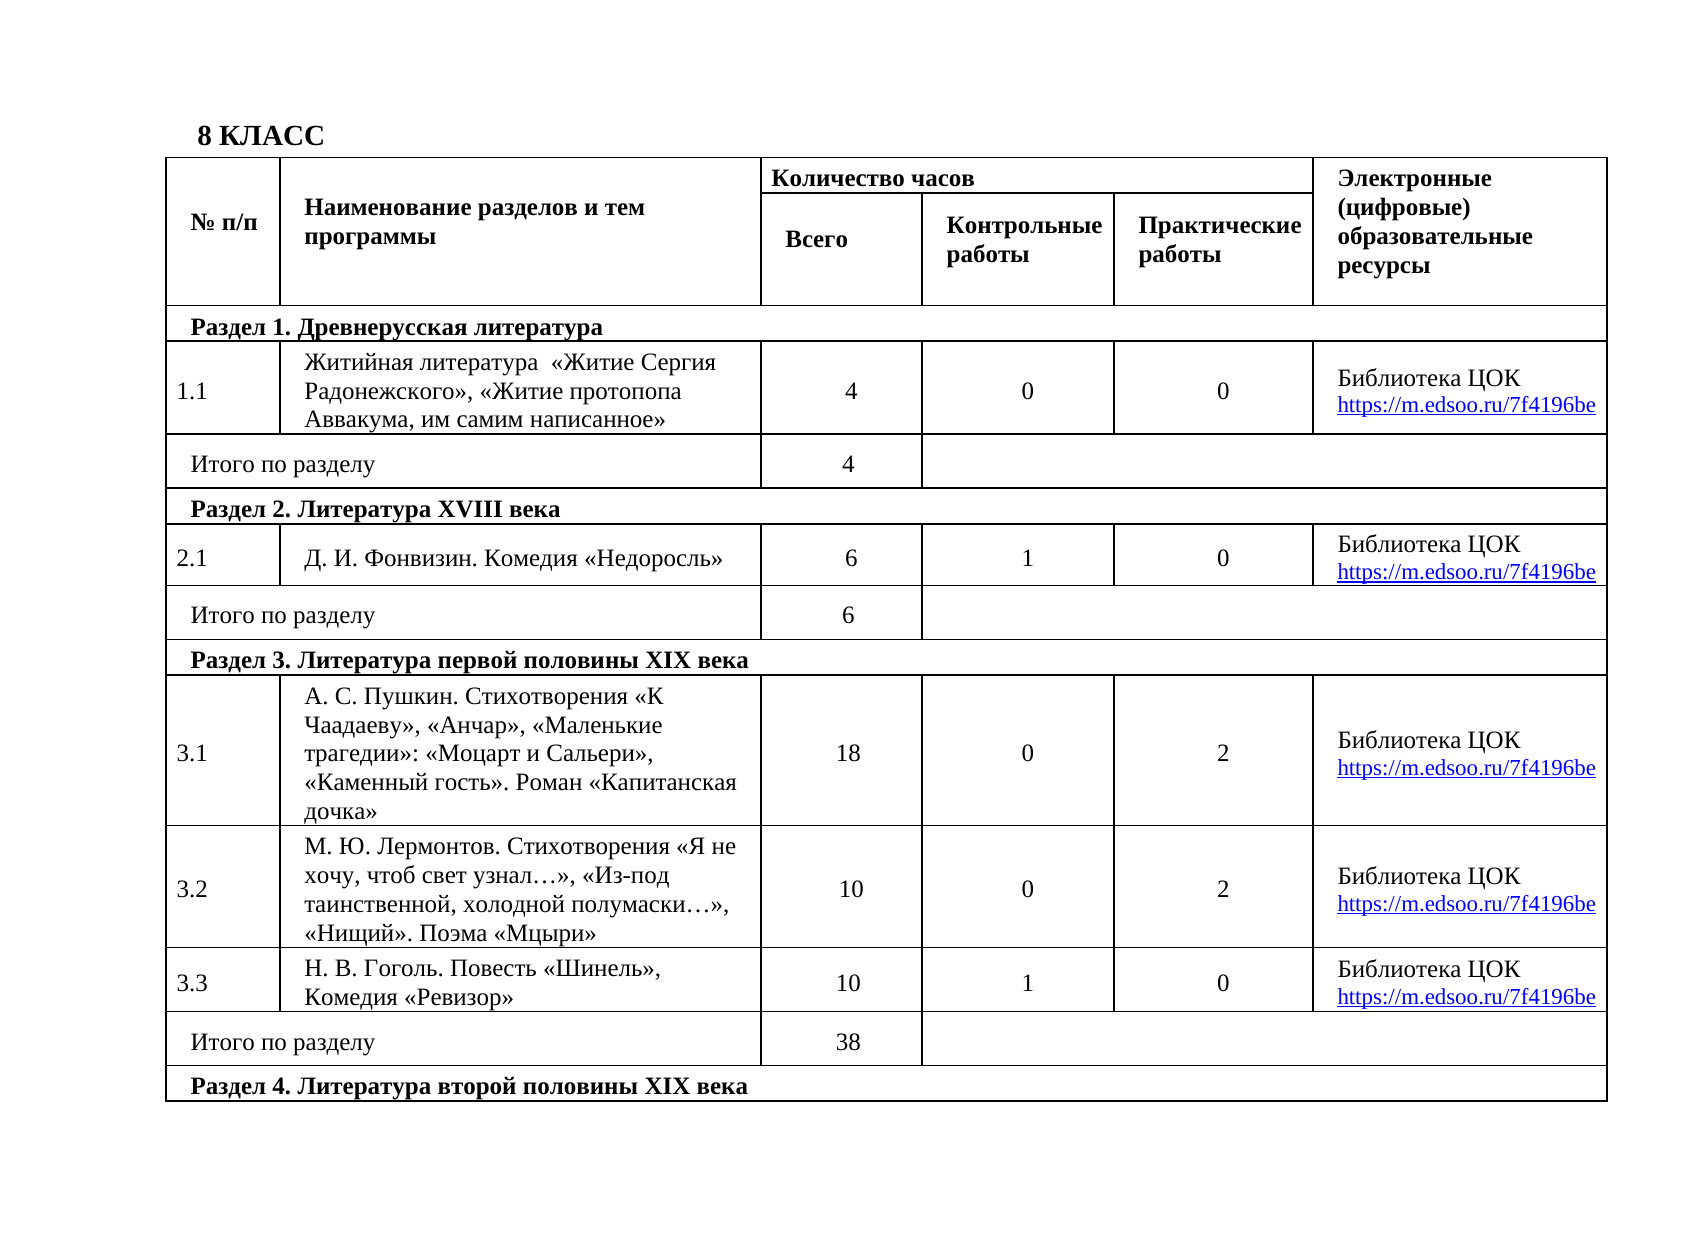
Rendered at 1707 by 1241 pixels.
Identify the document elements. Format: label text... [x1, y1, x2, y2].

table_header Электронные (цифровые) образовательные ресурсы [1314, 158, 1606, 305]
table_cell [1314, 948, 1606, 1011]
text 8 КЛАСС [190, 118, 1618, 152]
table_cell 18 [762, 676, 921, 825]
table_cell Раздел 1. Древнерусская литература [167, 306, 1606, 340]
table_cell [923, 586, 1606, 639]
table_cell Раздел 3. Литература первой половины XIX века [167, 640, 1606, 674]
table_cell Д. И. Фонвизин. Комедия «Недоросль» [281, 525, 760, 585]
table_cell Библиотека ЦОК https://m.edsoo.ru/7f4196be [1314, 342, 1606, 433]
table_cell 2 [1115, 676, 1312, 825]
table_cell 2 [1115, 826, 1312, 946]
table_cell 1 [923, 525, 1113, 585]
table_cell Раздел 2. Литература XVIII века [167, 489, 1606, 523]
table_cell А. С. Пушкин. Стихотворения «К Чаадаеву», «Анчар», «Маленькие трагедии»: «Моцарт и Сальери», «Каменный гость». Роман «Капитанская дочка» [281, 676, 760, 825]
table_cell М. Ю. Лермонтов. Стихотворения «Я не хочу, чтоб свет узнал…», «Из-под таинственной, холодной полумаски…», «Нищий». Поэма «Мцыри» [281, 826, 760, 946]
table_cell 0 [1115, 342, 1312, 433]
table_cell 38 [762, 1012, 921, 1065]
table_cell 3.2 [167, 826, 279, 946]
table_cell Библиотека ЦОК https://m.edsoo.ru/7f4196be [1314, 676, 1606, 825]
table_cell Итого по разделу [167, 1012, 760, 1065]
table_cell 2.1 [167, 525, 279, 585]
table_cell 0 [1115, 525, 1312, 585]
table_cell 0 [923, 342, 1113, 433]
table_cell 3.1 [167, 676, 279, 825]
table_cell Библиотека ЦОК https://m.edsoo.ru/7f4196be [1314, 525, 1606, 585]
table_cell 4 [762, 342, 921, 433]
table_cell 10 [762, 826, 921, 946]
table_cell 6 [762, 525, 921, 585]
table_cell Раздел 4. Литература второй половины XIX века [167, 1066, 1606, 1100]
table_cell 0 [1115, 948, 1312, 1011]
table_header Количество часов [762, 158, 1312, 192]
table_cell Всего [762, 194, 921, 305]
table_cell 6 [762, 586, 921, 639]
table_cell Итого по разделу [167, 586, 760, 639]
table_cell 0 [923, 826, 1113, 946]
table_header № п/п [167, 158, 279, 305]
table_cell Житийная литература «Житие Сергия Радонежского», «Житие протопопа Аввакума, им самим написанное» [281, 342, 760, 433]
table_cell 3.3 [167, 948, 279, 1011]
table_cell 10 [762, 948, 921, 1011]
table_cell 1.1 [167, 342, 279, 433]
table_cell Контрольные работы [923, 194, 1113, 305]
table_header Наименование разделов и тем программы [281, 158, 760, 305]
table_cell [923, 435, 1606, 487]
table_cell Итого по разделу [167, 435, 760, 487]
table_cell [923, 1012, 1606, 1065]
table_cell Библиотека ЦОК https://m.edsoo.ru/7f4196be [1314, 826, 1606, 946]
table_cell 0 [923, 676, 1113, 825]
table_cell Практические работы [1115, 194, 1312, 305]
table_cell Н. В. Гоголь. Повесть «Шинель», Комедия «Ревизор» [281, 948, 760, 1011]
table_cell 1 [923, 948, 1113, 1011]
table_cell 4 [762, 435, 921, 487]
